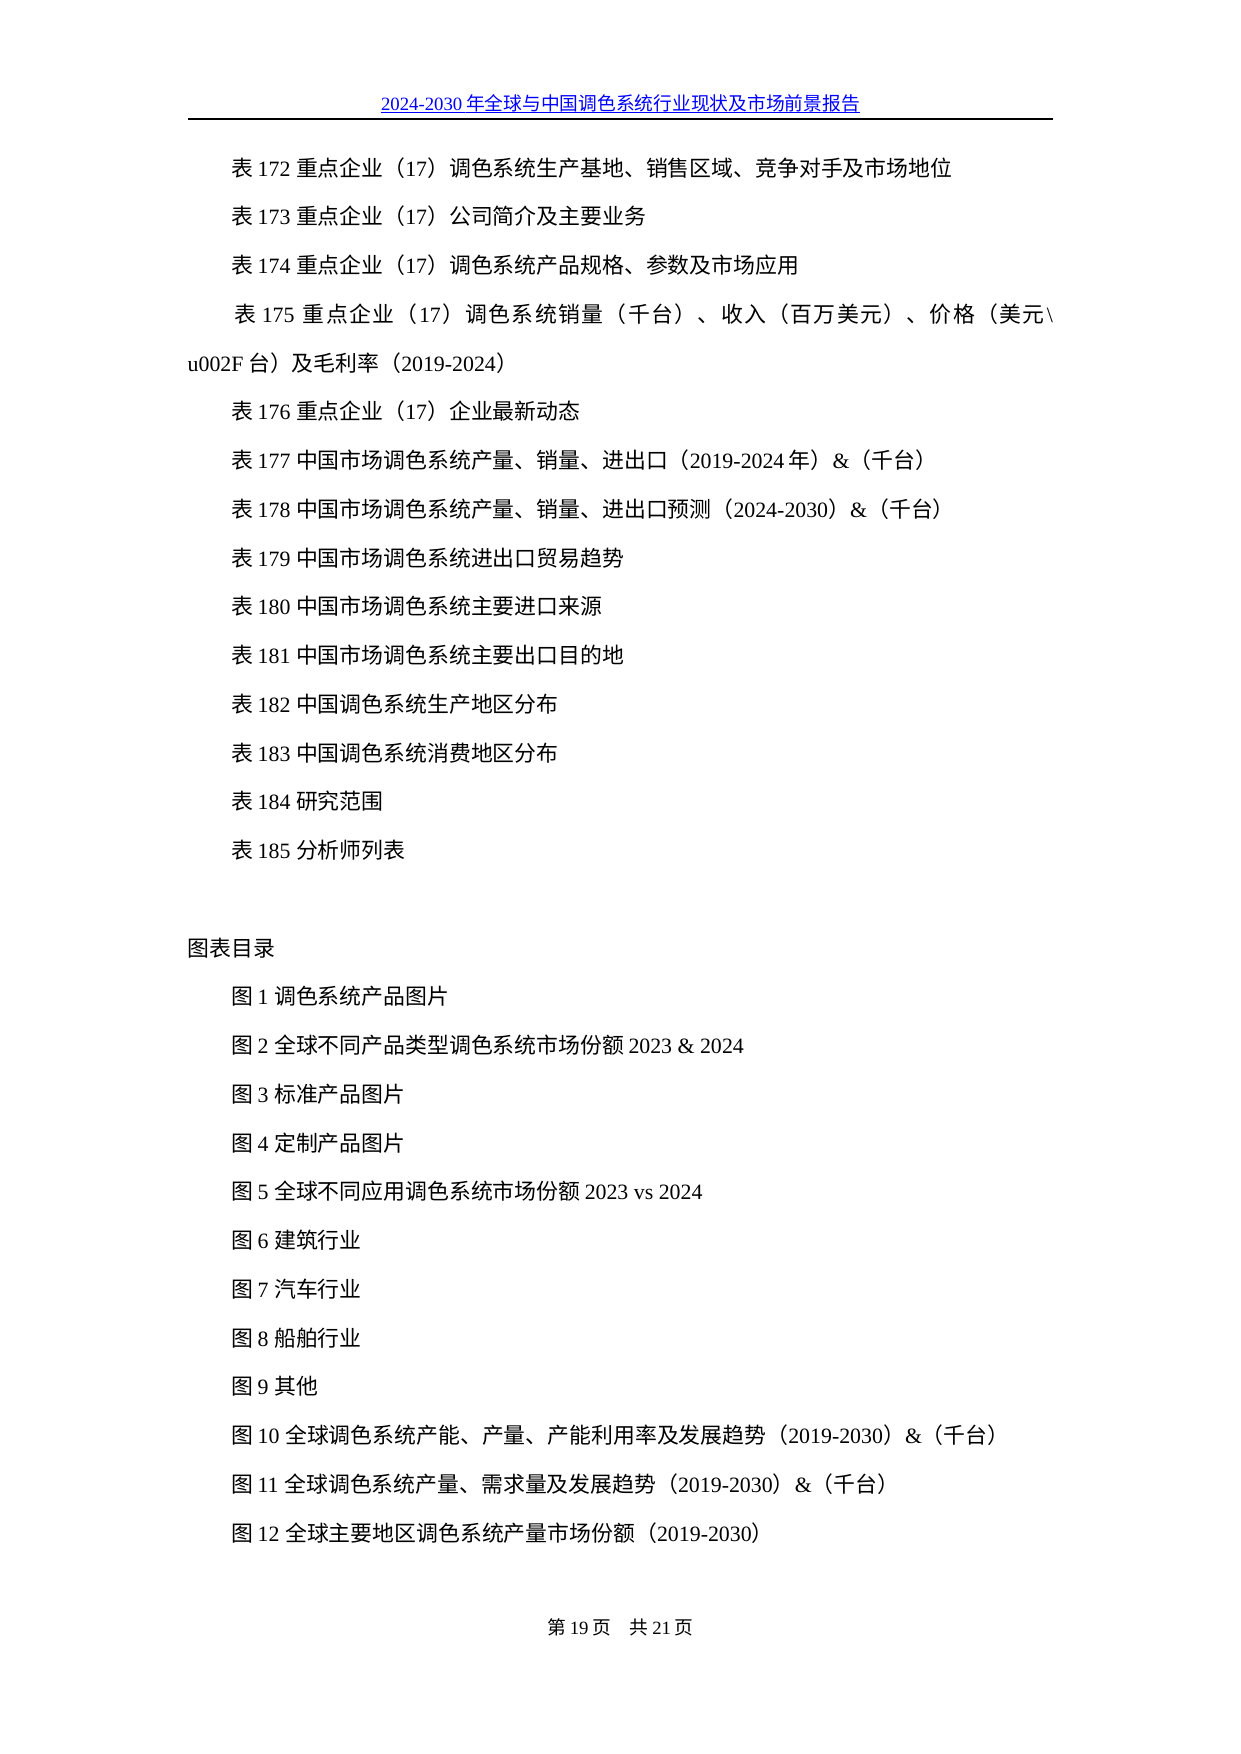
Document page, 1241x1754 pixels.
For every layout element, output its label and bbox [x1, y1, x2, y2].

text [187, 150, 1053, 1548]
